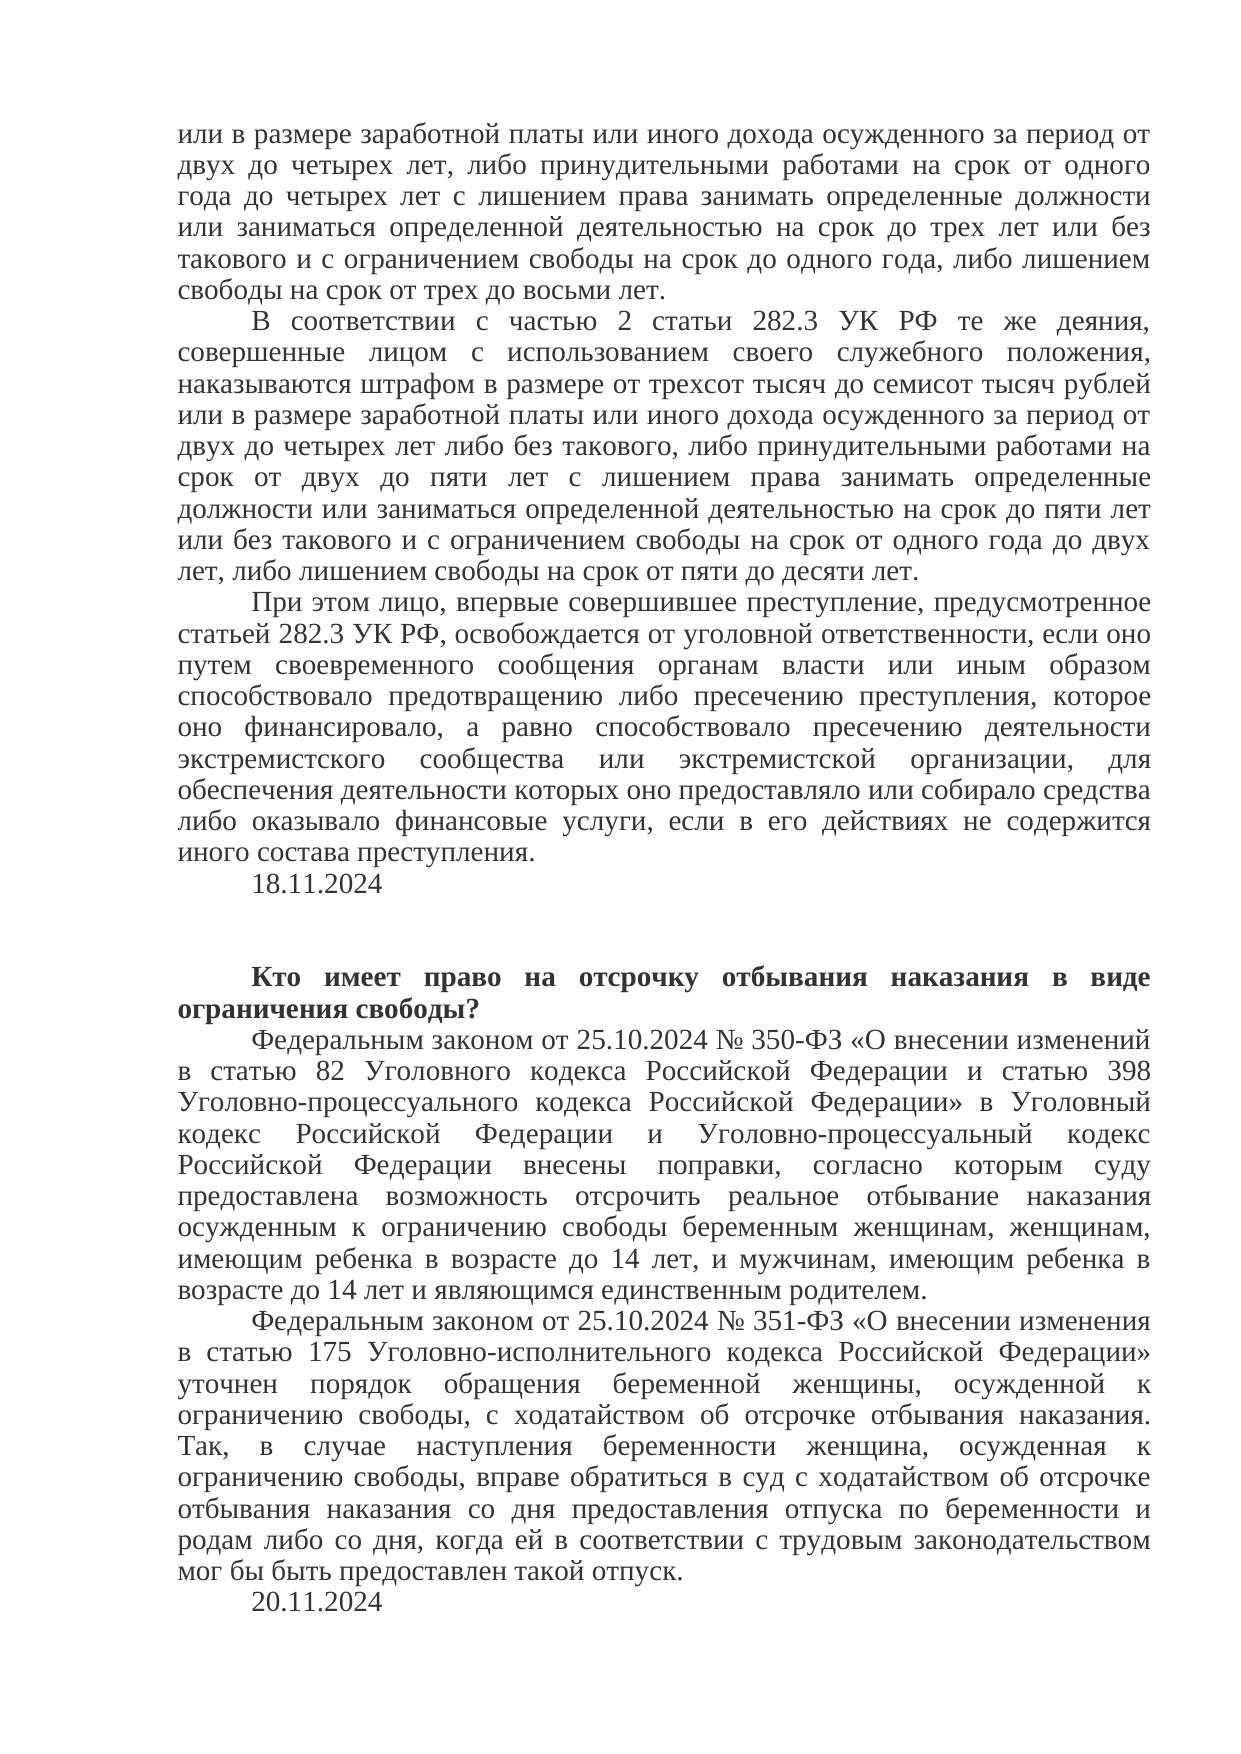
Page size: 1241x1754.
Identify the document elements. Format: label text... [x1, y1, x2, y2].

text В соответствии с частью 2 статьи 282.3 УК РФ те же деяния, совершенные лицом с использованием своего служебного положения, наказываются штрафом в размере от трехсот тысяч до семисот тысяч рублей или в размере заработной платы или иного дохода осужденного за период от двух до четырех лет либо без такового, либо принудительными работами на срок от двух до пяти лет с лишением права занимать определенные должности или заниматься определенной деятельностью на срок до пяти лет или без такового и с ограничением свободы на срок от одного года до двух лет, либо лишением свободы на срок от пяти до десяти лет. [177, 306, 1152, 587]
text 18.11.2024 [177, 868, 1152, 899]
text При этом лицо, впервые совершившее преступление, предусмотренное статьей 282.3 УК РФ, освобождается от уголовной ответственности, если оно путем своевременного сообщения органам власти или иным образом способствовало предотвращению либо пресечению преступления, которое оно финансировало, а равно способствовало пресечению деятельности экстремистского сообщества или экстремистской организации, для обеспечения деятельности которых оно предоставляло или собирало средства либо оказывало финансовые услуги, если в его действиях не содержится иного состава преступления. [177, 587, 1152, 868]
text Кто имеет право на отсрочку отбывания наказания в виде ограничения свободы? [177, 962, 1152, 1024]
text Федеральным законом от 25.10.2024 № 350-ФЗ «О внесении изменений в статью 82 Уголовного кодекса Российской Федерации и статью 398 Уголовно-процессуального кодекса Российской Федерации» в Уголовный кодекс Российской Федерации и Уголовно-процессуальный кодекс Российской Федерации внесены поправки, согласно которым суду предоставлена возможность отсрочить реальное отбывание наказания осужденным к ограничению свободы беременным женщинам, женщинам, имеющим ребенка в возрасте до 14 лет, и мужчинам, имеющим ребенка в возрасте до 14 лет и являющимся единственным родителем. [177, 1024, 1152, 1306]
text 20.11.2024 [177, 1587, 1152, 1618]
text Федеральным законом от 25.10.2024 № 351-ФЗ «О внесении изменения в статью 175 Уголовно-исполнительного кодекса Российской Федерации» уточнен порядок обращения беременной женщины, осужденной к ограничению свободы, с ходатайством об отсрочке отбывания наказания. Так, в случае наступления беременности женщина, осужденная к ограничению свободы, вправе обратиться в суд с ходатайством об отсрочке отбывания наказания со дня предоставления отпуска по беременности и родам либо со дня, когда ей в соответствии с трудовым законодательством мог бы быть предоставлен такой отпуск. [177, 1306, 1152, 1587]
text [177, 118, 1152, 306]
